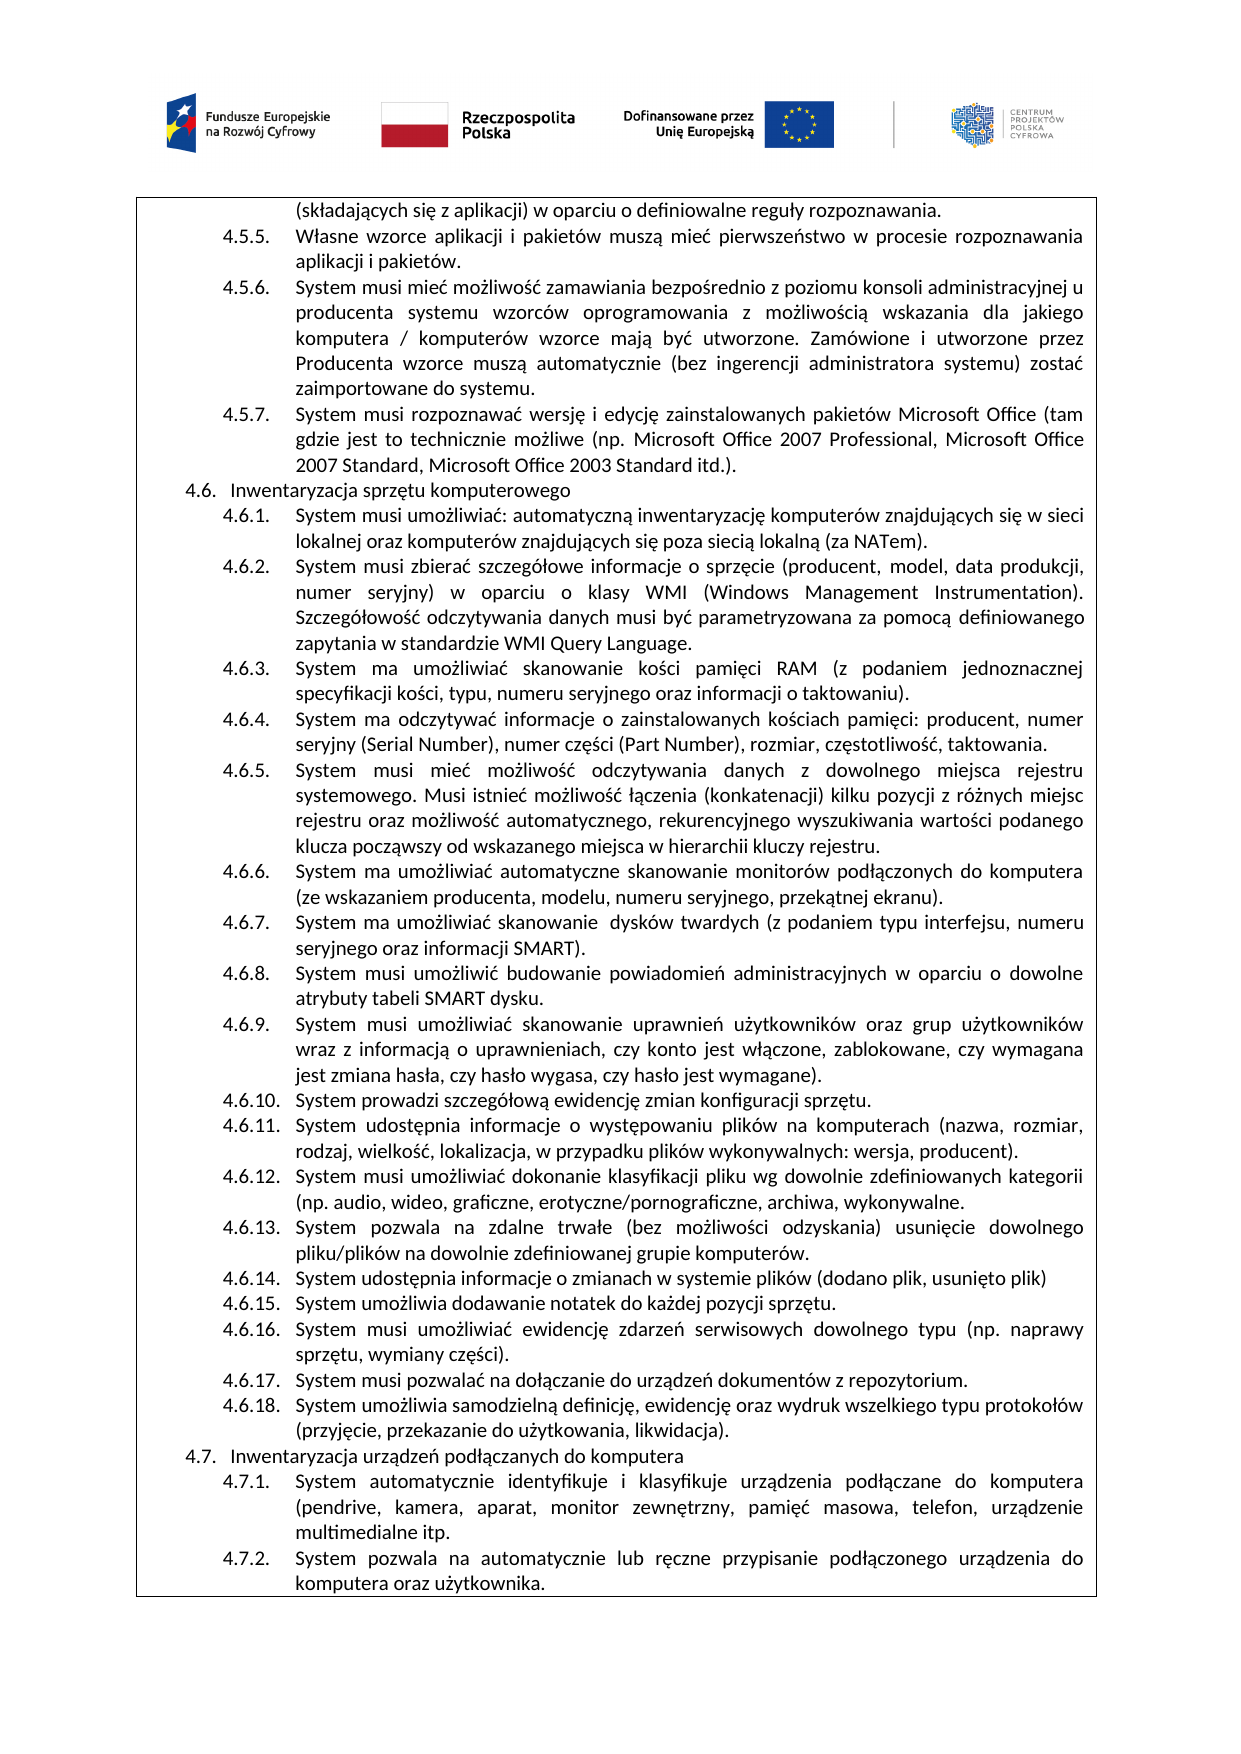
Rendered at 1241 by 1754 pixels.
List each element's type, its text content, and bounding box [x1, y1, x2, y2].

picture [147, 73, 1093, 172]
